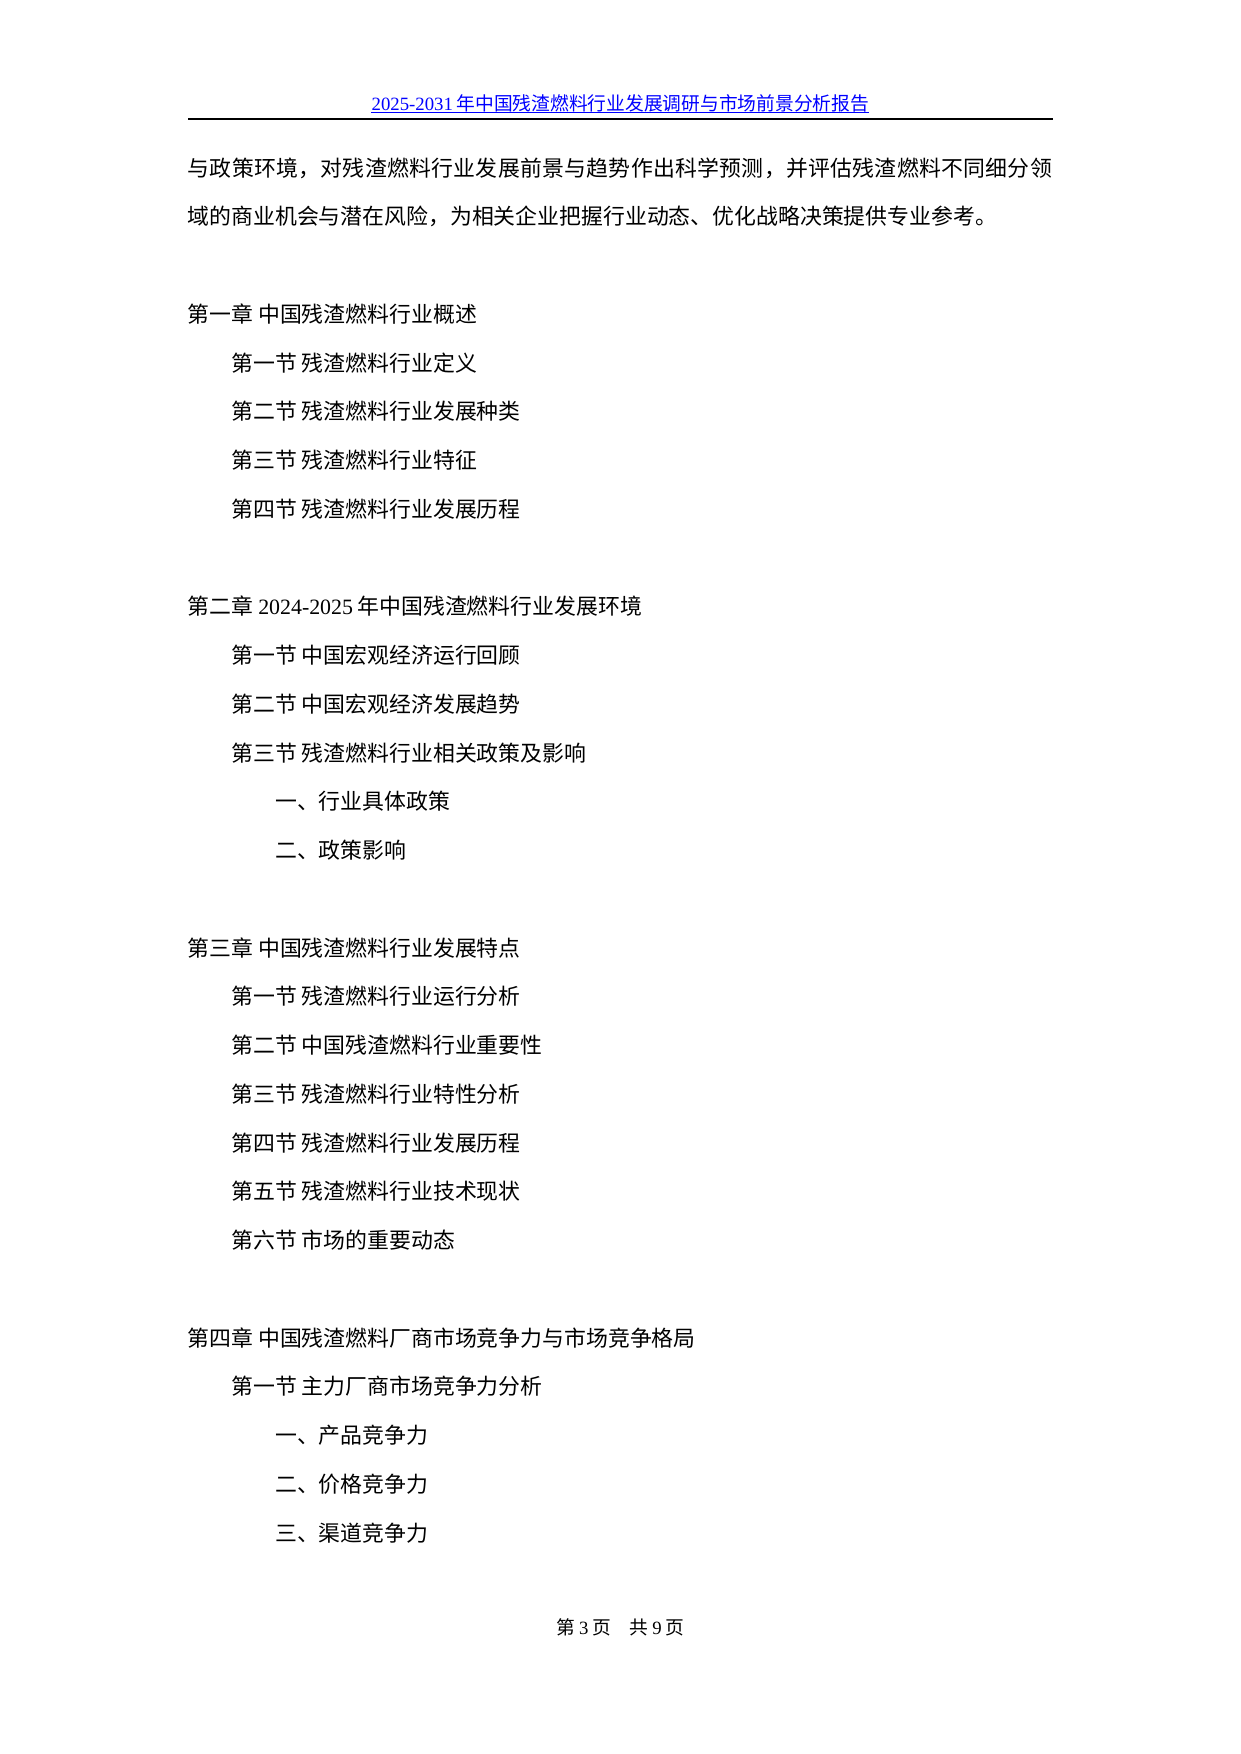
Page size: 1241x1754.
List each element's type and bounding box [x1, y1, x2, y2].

text [187, 150, 1053, 1548]
